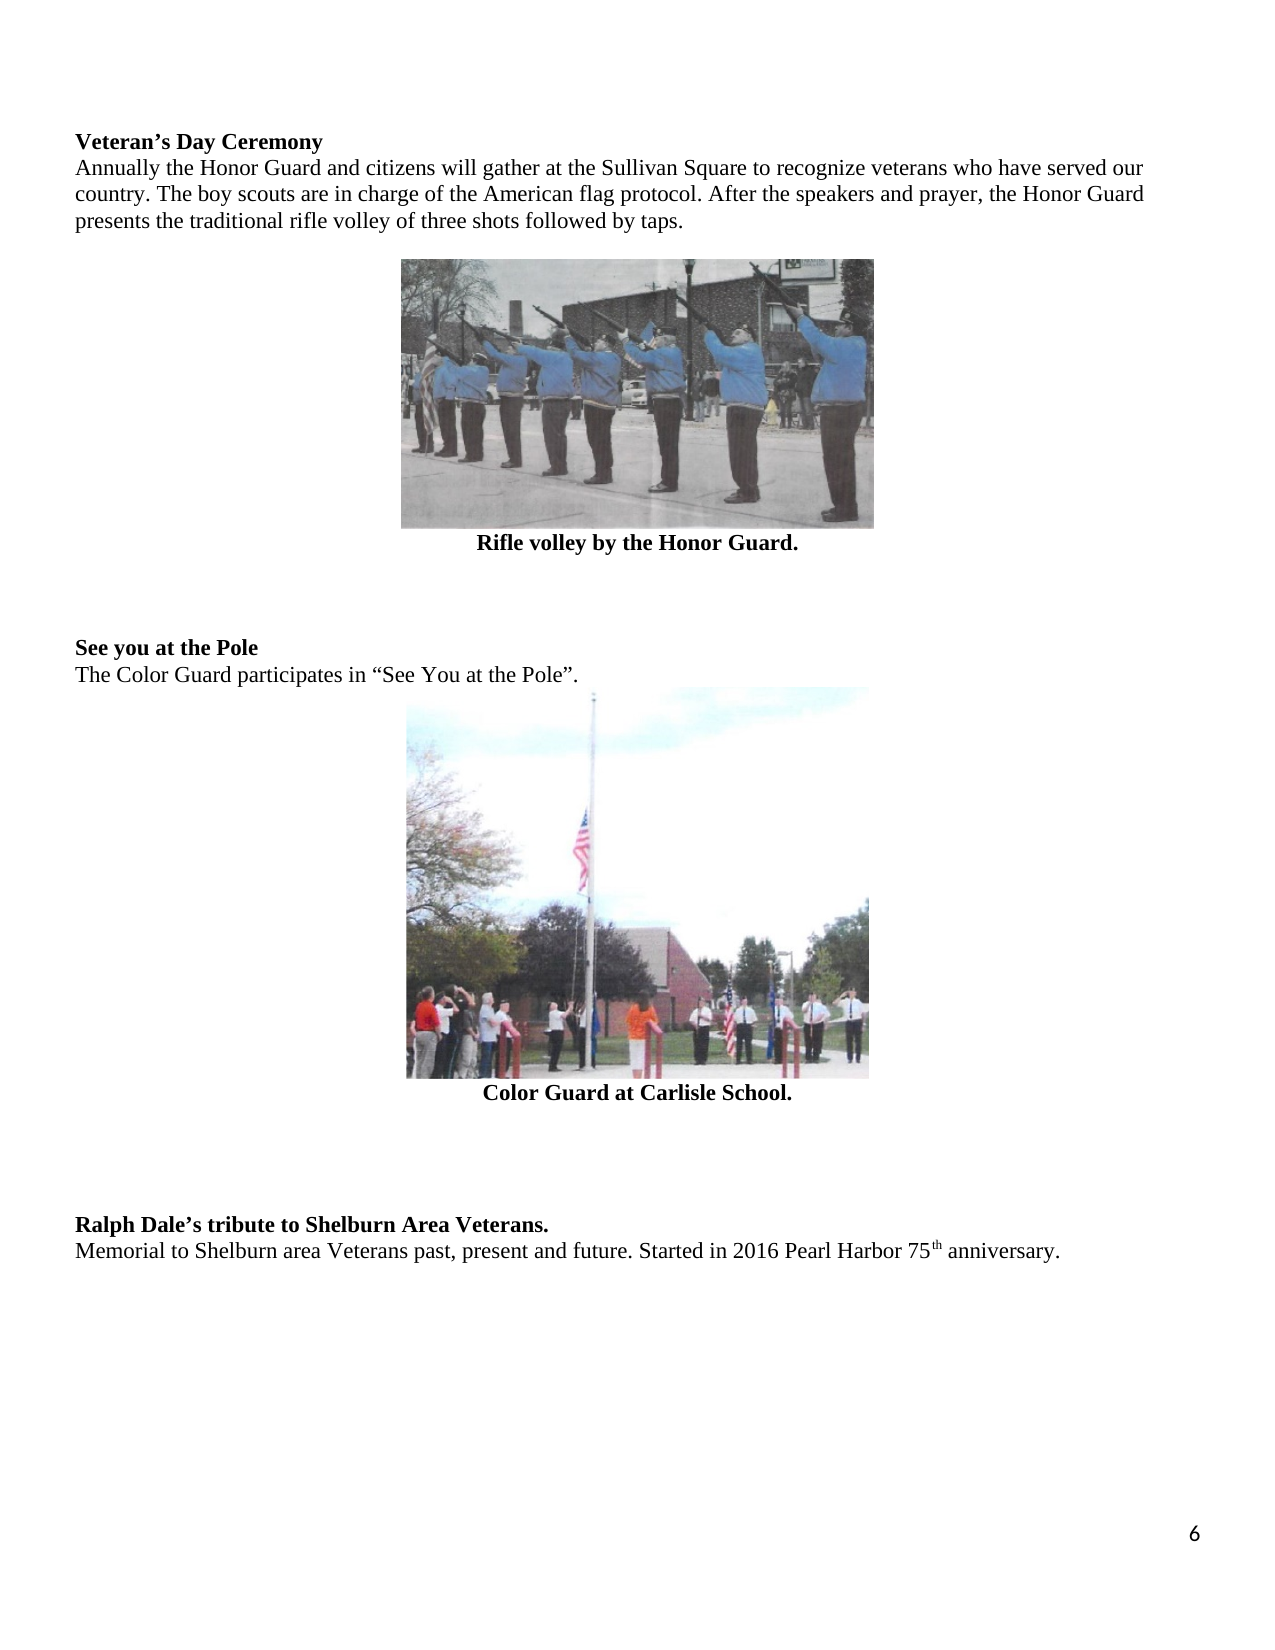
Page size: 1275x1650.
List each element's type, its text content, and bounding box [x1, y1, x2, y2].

text Annually the Honor Guard and citizens will gather at the Sullivan Square to recognize veterans who have served our country. The boy scouts are in charge of the American flag protocol. After the speakers and prayer, the Honor Guard presents the traditional rifle volley of three shots followed by taps. [75, 154, 1200, 233]
text Memorial to Shelburn area Veterans past, present and future. Started in 2016 Pearl Harbor 75th anniversary. [75, 1237, 1200, 1263]
picture [406, 687, 869, 1079]
text Color Guard at Carlisle School. [75, 1079, 1200, 1105]
text Rifle volley by the Honor Guard. [75, 529, 1200, 555]
text The Color Guard participates in “See You at the Pole”. [75, 661, 1200, 687]
text See you at the Pole [75, 634, 1200, 661]
text Ralph Dale’s tribute to Shelburn Area Veterans. [75, 1211, 1200, 1237]
picture [401, 259, 874, 529]
text Veteran’s Day Ceremony [75, 128, 1200, 154]
